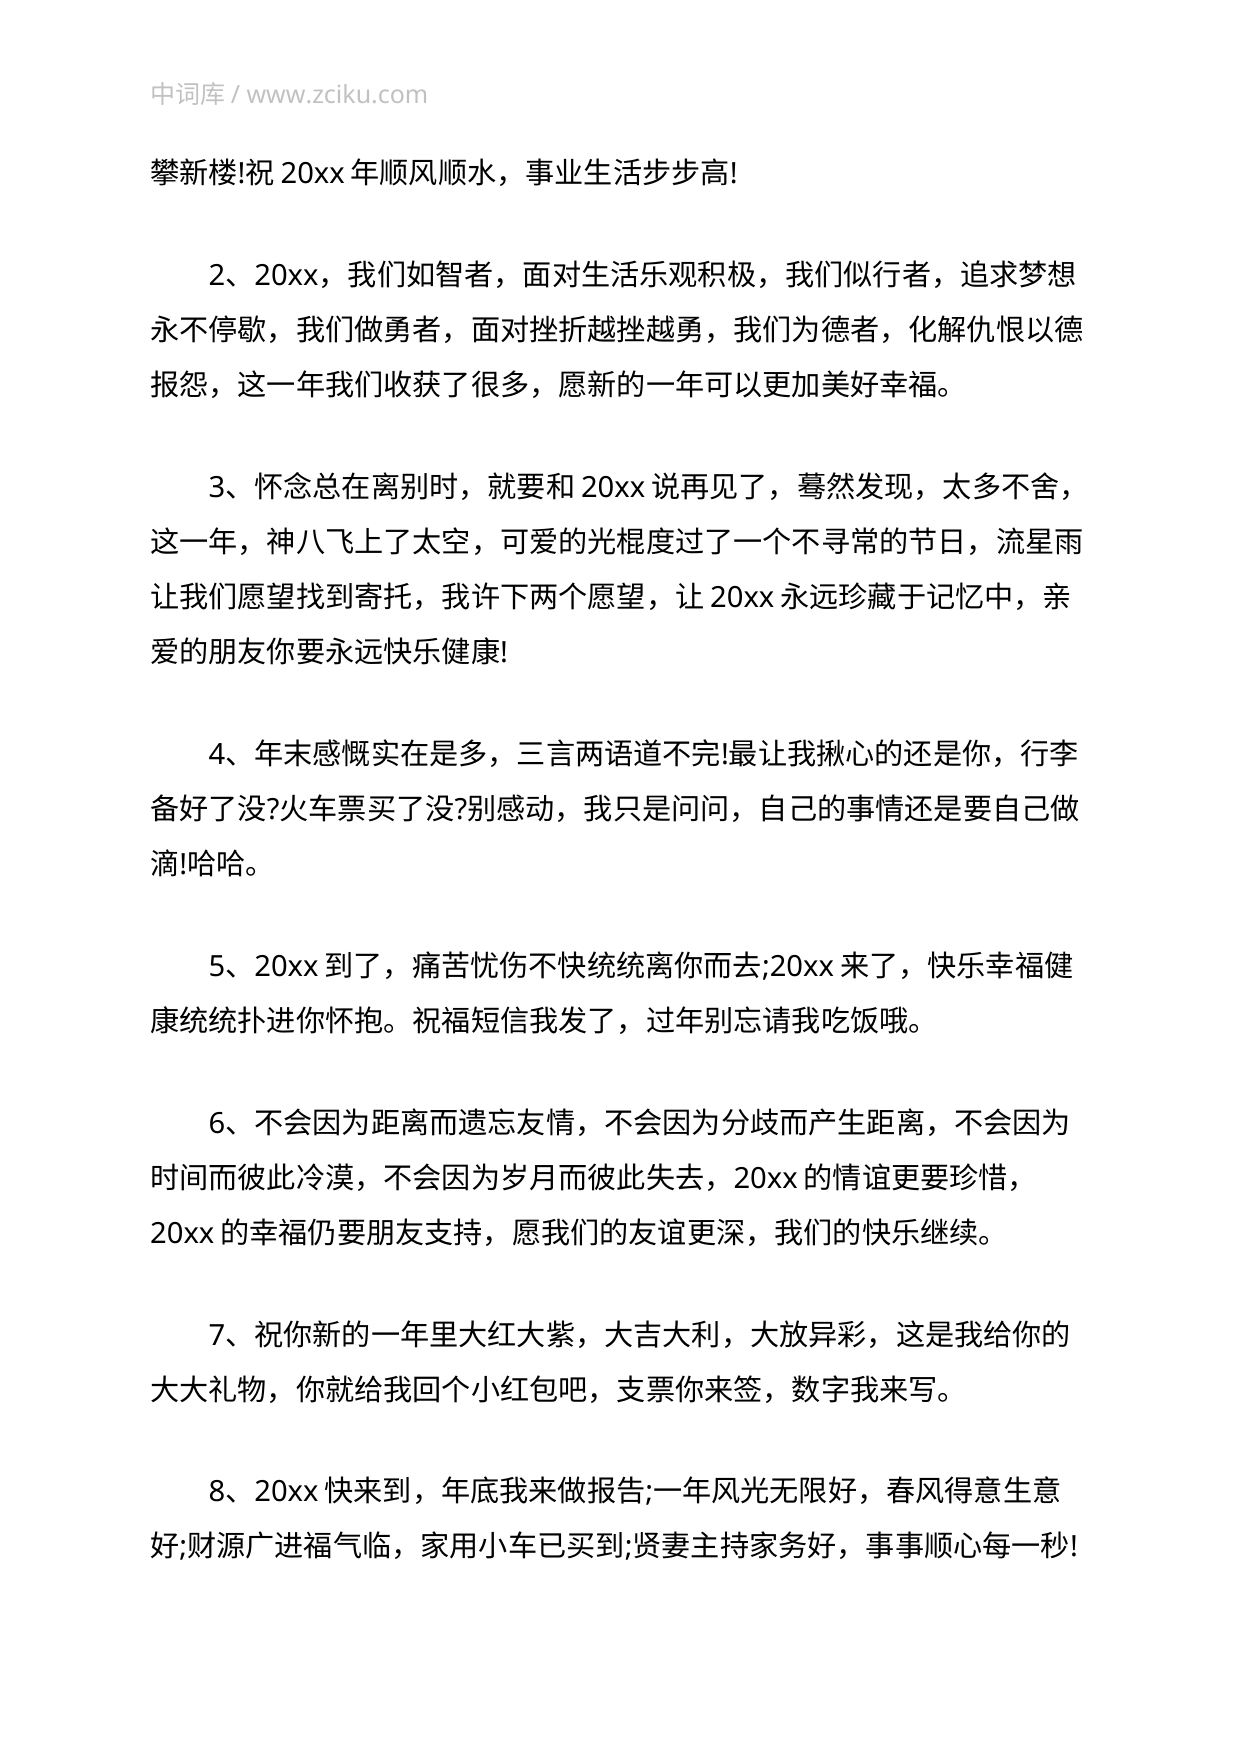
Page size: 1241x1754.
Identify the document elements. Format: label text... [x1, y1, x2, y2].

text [150, 150, 1090, 192]
text 5、20xx到了，痛苦忧伤不快统统离你而去;20xx来了，快乐幸福健康统统扑进你怀抱。祝福短信我发了，过年别忘请我吃饭哦。 [150, 942, 1090, 1040]
text 7、祝你新的一年里大红大紫，大吉大利，大放异彩，这是我给你的大大礼物，你就给我回个小红包吧，支票你来签，数字我来写。 [150, 1311, 1090, 1408]
text 2、20xx，我们如智者，面对生活乐观积极，我们似行者，追求梦想永不停歇，我们做勇者，面对挫折越挫越勇，我们为德者，化解仇恨以德报怨，这一年我们收获了很多，愿新的一年可以更加美好幸福。 [150, 252, 1090, 404]
text 3、怀念总在离别时，就要和20xx说再见了，蓦然发现，太多不舍，这一年，神八飞上了太空，可爱的光棍度过了一个不寻常的节日，流星雨让我们愿望找到寄托，我许下两个愿望，让20xx永远珍藏于记忆中，亲爱的朋友你要永远快乐健康! [150, 464, 1090, 671]
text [150, 1468, 1090, 1565]
text 4、年末感慨实在是多，三言两语道不完!最让我揪心的还是你，行李备好了没?火车票买了没?别感动，我只是问问，自己的事情还是要自己做滴!哈哈。 [150, 731, 1090, 883]
text 6、不会因为距离而遗忘友情，不会因为分歧而产生距离，不会因为时间而彼此冷漠，不会因为岁月而彼此失去，20xx的情谊更要珍惜，20xx的幸福仍要朋友支持，愿我们的友谊更深，我们的快乐继续。 [150, 1099, 1090, 1252]
